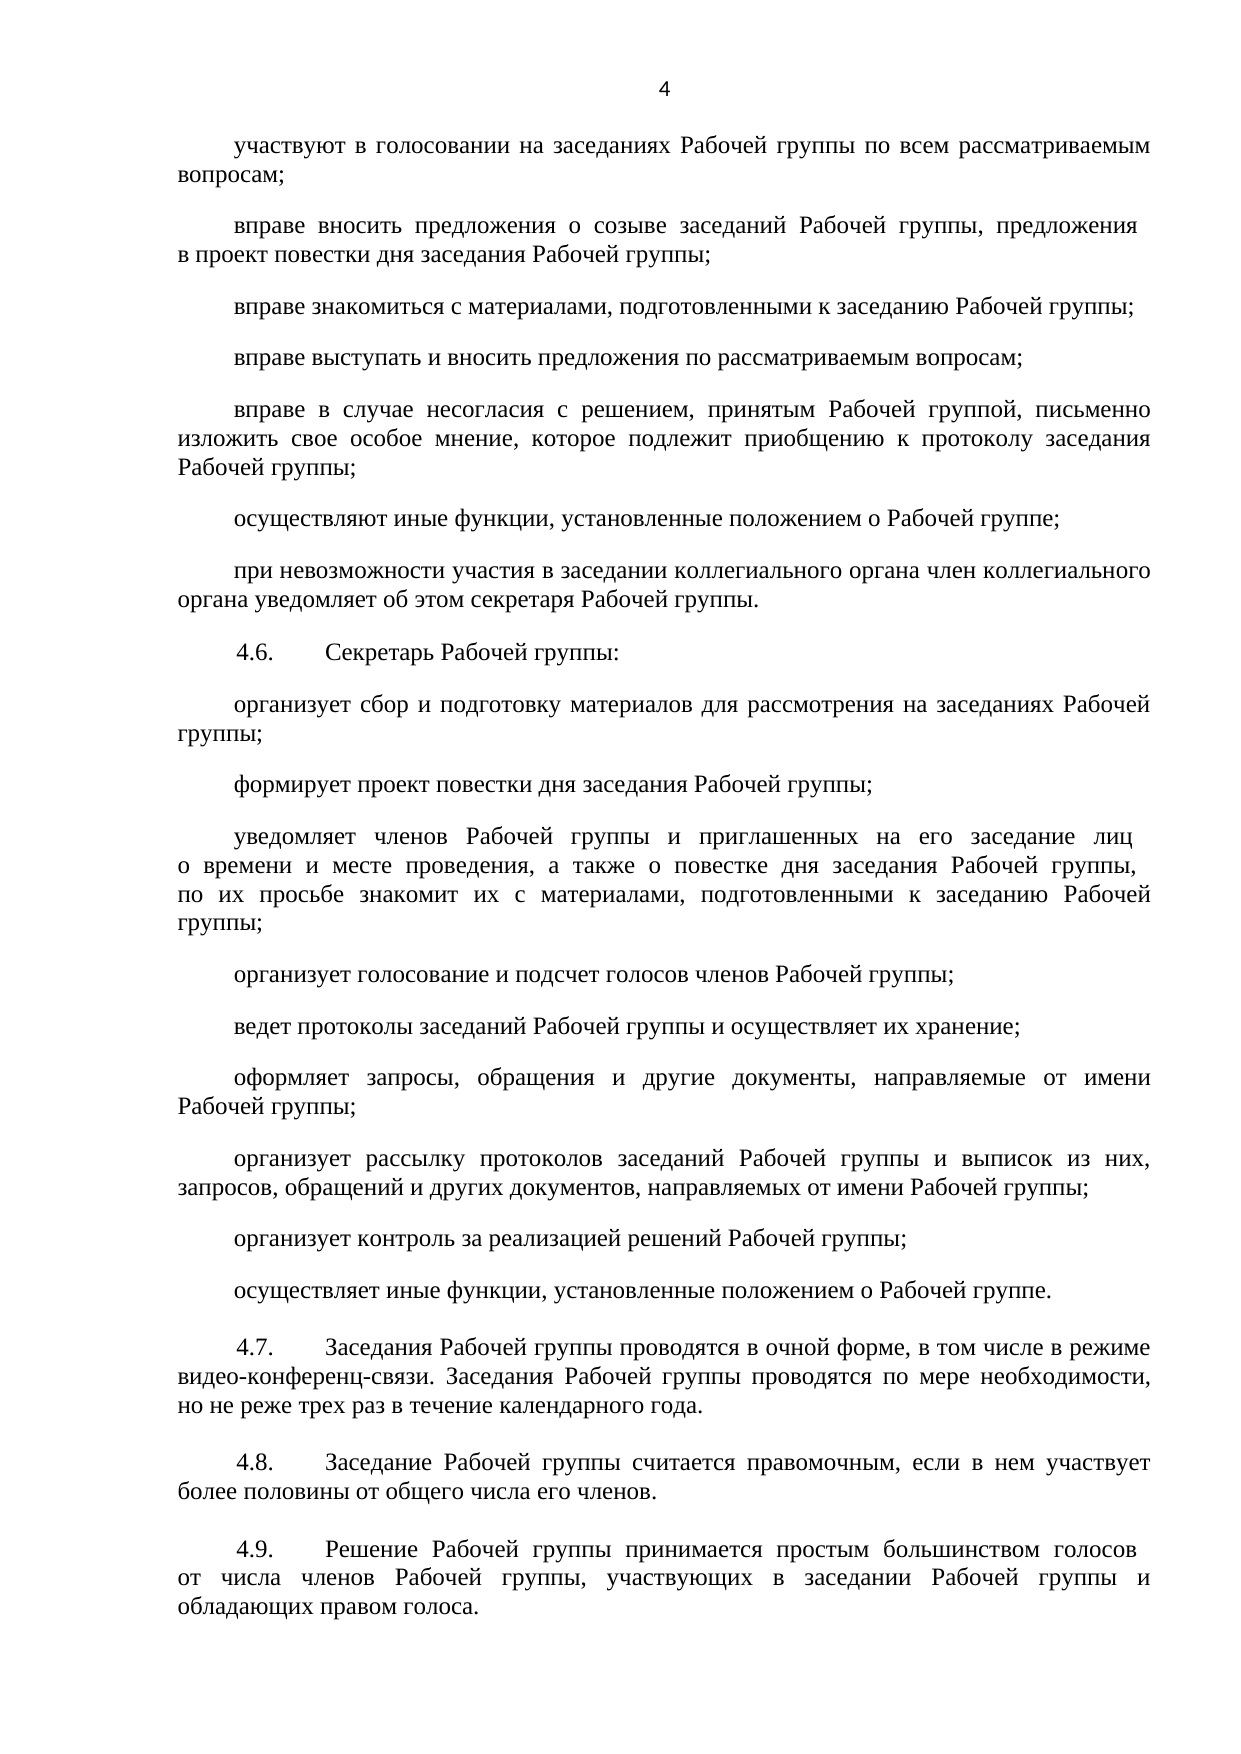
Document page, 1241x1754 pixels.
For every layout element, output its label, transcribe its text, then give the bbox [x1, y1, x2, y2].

text вправе выступать и вносить предложения по рассматриваемым вопросам; [177, 342, 1152, 371]
text организует рассылку протоколов заседаний Рабочей группы и выписок из них, запросов, обращений и других документов, направляемых от имени Рабочей группы; [177, 1143, 1152, 1200]
text вправе знакомиться с материалами, подготовленными к заседанию Рабочей группы; [177, 291, 1152, 319]
text осуществляет иные функции, установленные положением о Рабочей группе. [177, 1275, 1152, 1304]
text организует сбор и подготовку материалов для рассмотрения на заседаниях Рабочей группы; [177, 689, 1152, 747]
text формирует проект повестки дня заседания Рабочей группы; [177, 769, 1152, 798]
list Решение Рабочей группы принимается простым большинством голосов от числа членов Рабочей группы, участвующих в заседании Рабочей группы и обладающих правом голоса. [177, 1534, 1152, 1620]
list Заседание Рабочей группы считается правомочным, если в нем участвует более половины от общего числа его членов. [177, 1447, 1152, 1505]
text участвуют в голосовании на заседаниях Рабочей группы по всем рассматриваемым вопросам; [177, 130, 1152, 187]
text уведомляет членов Рабочей группы и приглашенных на его заседание лиц о времени и месте проведения, а также о повестке дня заседания Рабочей группы, по их просьбе знакомит их с материалами, подготовленными к заседанию Рабочей группы; [177, 821, 1152, 936]
text оформляет запросы, обращения и другие документы, направляемые от имени Рабочей группы; [177, 1062, 1152, 1120]
text организует голосование и подсчет голосов членов Рабочей группы; [177, 959, 1152, 988]
text ведет протоколы заседаний Рабочей группы и осуществляет их хранение; [177, 1011, 1152, 1039]
text организует контроль за реализацией решений Рабочей группы; [177, 1223, 1152, 1252]
list Секретарь Рабочей группы: [177, 637, 1152, 666]
text при невозможности участия в заседании коллегиального органа член коллегиального органа уведомляет об этом секретаря Рабочей группы. [177, 555, 1152, 612]
text осуществляют иные функции, установленные положением о Рабочей группе; [177, 503, 1152, 532]
text вправе в случае несогласия с решением, принятым Рабочей группой, письменно изложить свое особое мнение, которое подлежит приобщению к протоколу заседания Рабочей группы; [177, 394, 1152, 480]
text вправе вносить предложения о созыве заседаний Рабочей группы, предложения в проект повестки дня заседания Рабочей группы; [177, 210, 1152, 268]
list Заседания Рабочей группы проводятся в очной форме, в том числе в режиме видео-конференц-связи. Заседания Рабочей группы проводятся по мере необходимости, но не реже трех раз в течение календарного года. [177, 1332, 1152, 1419]
